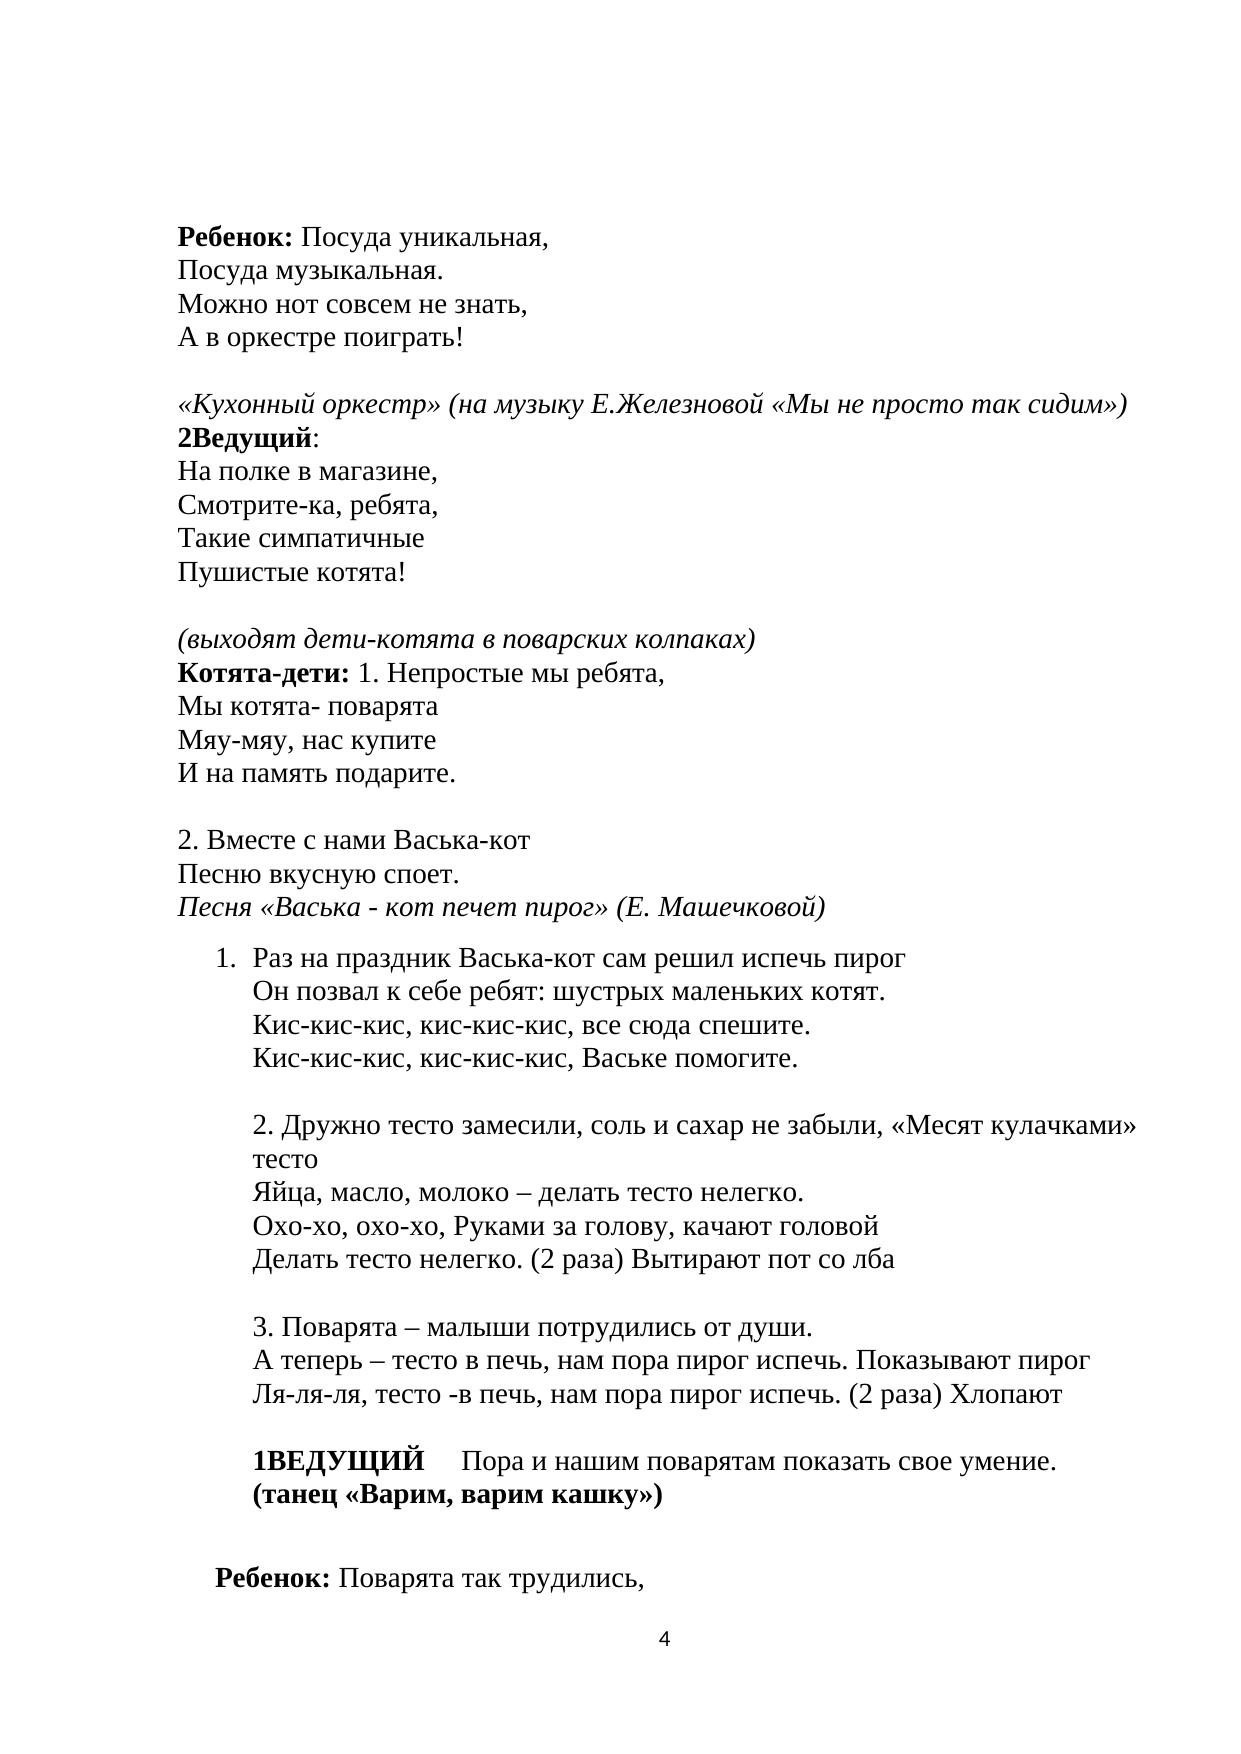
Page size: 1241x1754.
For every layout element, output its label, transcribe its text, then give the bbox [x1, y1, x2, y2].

text Ребенок: Посуда уникальная, Посуда музыкальная. Можно нот совсем не знать, А в оркестре поиграть! [177, 185, 1152, 353]
text «Кухонный оркестр» (на музыку Е.Железновой «Мы не просто так сидим») 2Ведущий: На полке в магазине, Смотрите-ка, ребята, Такие симпатичные Пушистые котята! [177, 353, 1152, 588]
text (выходят дети-котята в поварских колпаках) Котята-дети: 1. Непростые мы ребята, Мы котята- поварята Мяу-мяу, нас купите И на память подарите. [177, 588, 1152, 789]
list Раз на праздник Васька-кот сам решил испечь пирог Он позвал к себе ребят: шустрых маленьких котят. Кис-кис-кис, кис-кис-кис, все сюда спешите. Кис-кис-кис, кис-кис-кис, Ваське помогите. 2. Дружно тесто замесили, соль и сахар не забыли, «Месят кулачками» тесто Яйца, масло, молоко – делать тесто нелегко. Охо-хо, охо-хо, Руками за голову, качают головой Делать тесто нелегко. (2 раза) Вытирают пот со лба 3. Поварята – малыши потрудились от души. А теперь – тесто в печь, нам пора пирог испечь. Показывают пирог Ля-ля-ля, тесто -в печь, нам пора пирог испечь. (2 раза) Хлопают [215, 940, 1152, 1409]
list (танец «Варим, варим кашку») [252, 1476, 1152, 1510]
text 2. Вместе с нами Васька-кот Песню вкусную споет. Песня «Васька - кот печет пирог» (Е. Машечковой) [177, 789, 1152, 923]
list 1ВЕДУЩИЙ Пора и нашим поварятам показать свое умение. [252, 1443, 1152, 1476]
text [215, 1527, 1152, 1594]
